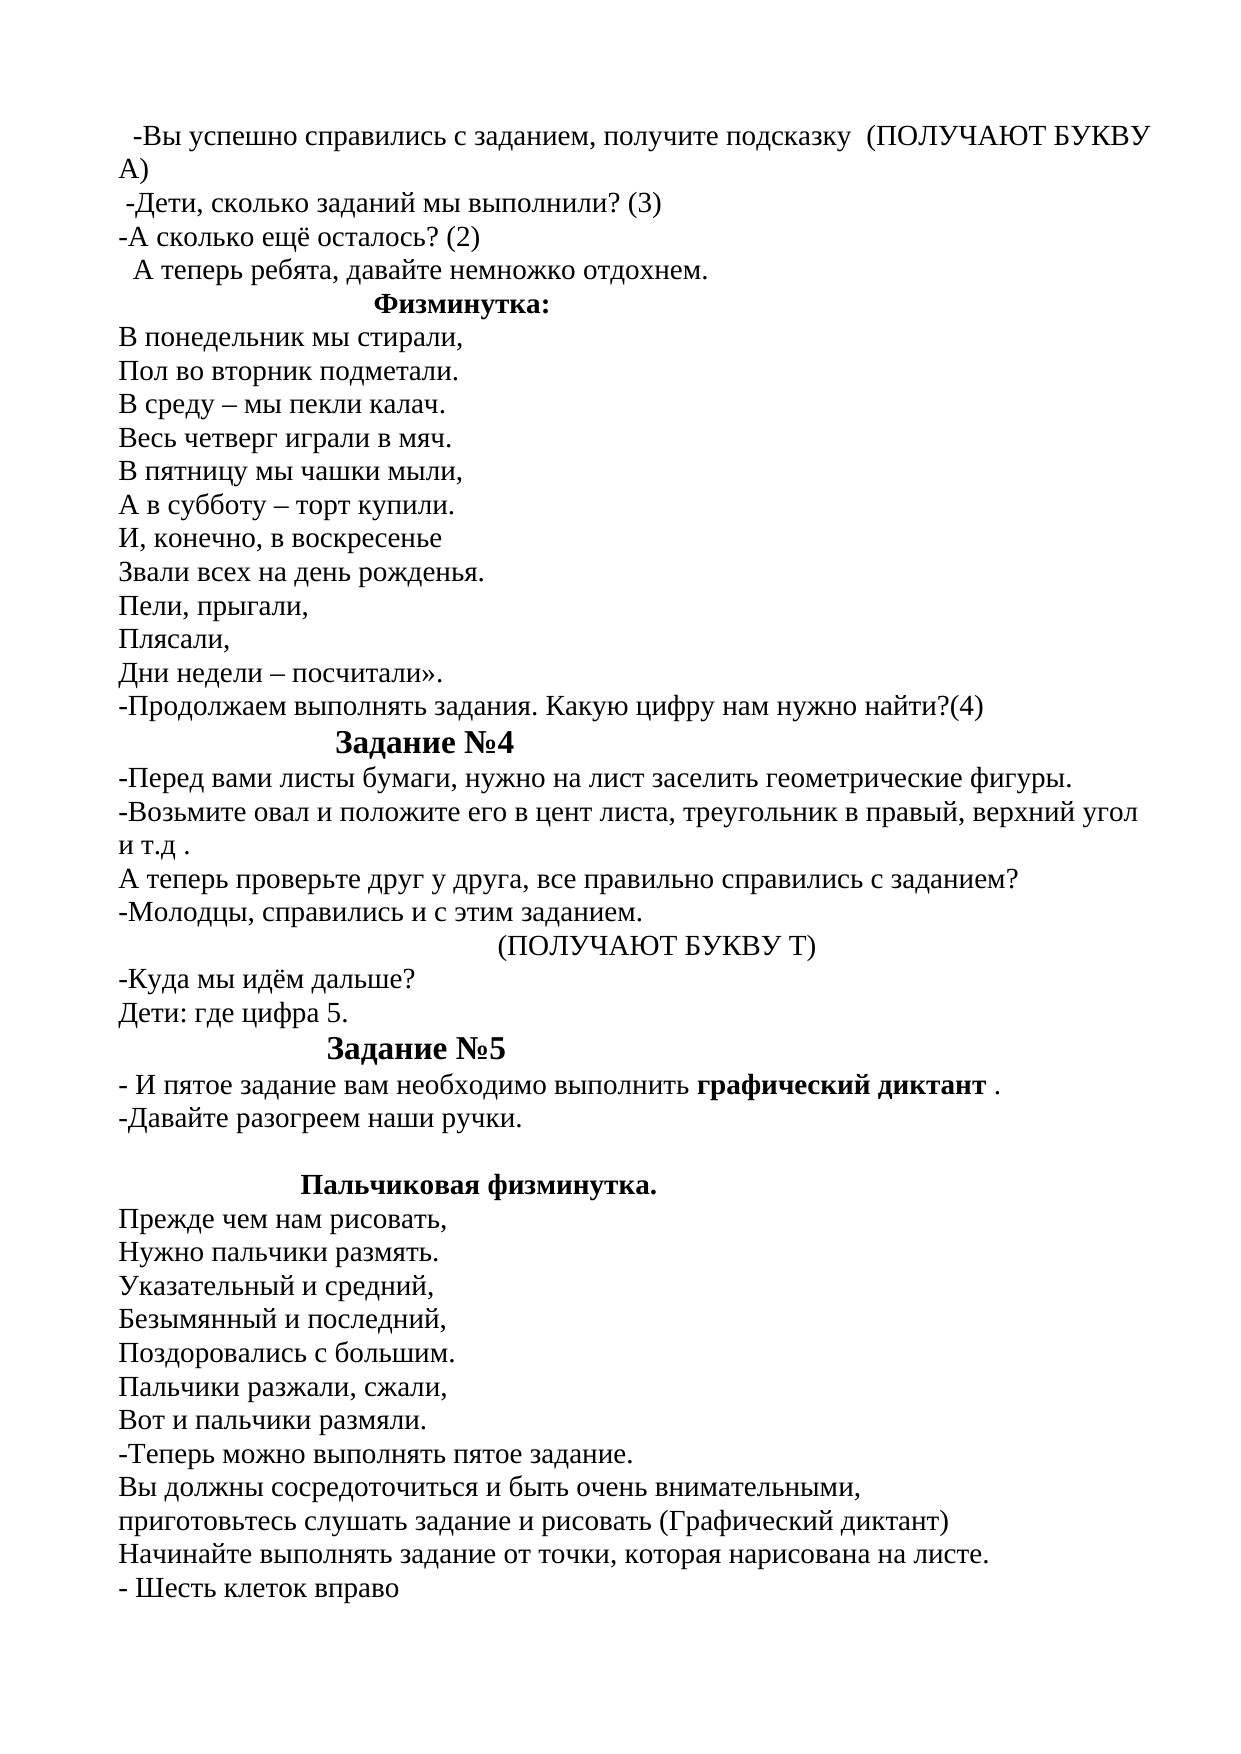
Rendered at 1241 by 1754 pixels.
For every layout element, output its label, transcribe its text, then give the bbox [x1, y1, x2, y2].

text Пальчиковая физминутка. [118, 1167, 1152, 1201]
text Прежде чем нам рисовать, [118, 1201, 1152, 1234]
text В понедельник мы стирали, [118, 319, 1152, 353]
text Задание №5 [118, 1028, 1152, 1067]
text Плясали, [118, 621, 1152, 655]
text Дни недели – посчитали». [118, 655, 1152, 688]
text А теперь проверьте друг у друга, все правильно справились с заданием? [118, 861, 1152, 894]
text -А сколько ещё осталось? (2) [118, 219, 1152, 252]
text Пели, прыгали, [118, 588, 1152, 621]
text Начинайте выполнять задание от точки, которая нарисована на листе. [118, 1536, 1152, 1570]
text Безымянный и последний, [118, 1302, 1152, 1335]
text Пол во вторник подметали. [118, 353, 1152, 386]
text Указательный и средний, [118, 1268, 1152, 1302]
text -Молодцы, справились и с этим заданием. [118, 894, 1152, 928]
text Дети: где цифра 5. [118, 995, 1152, 1028]
text приготовьтесь слушать задание и рисовать (Графический диктант) [118, 1503, 1152, 1536]
text -Давайте разогреем наши ручки. [118, 1100, 1152, 1134]
text В пятницу мы чашки мыли, [118, 453, 1152, 487]
text (ПОЛУЧАЮТ БУКВУ Т) [118, 928, 1152, 961]
text -Продолжаем выполнять задания. Какую цифру нам нужно найти?(4) [118, 688, 1152, 722]
text -Куда мы идём дальше? [118, 961, 1152, 995]
text Нужно пальчики размять. [118, 1234, 1152, 1268]
text Весь четверг играли в мяч. [118, 420, 1152, 453]
text -Теперь можно выполнять пятое задание. [118, 1436, 1152, 1469]
text Звали всех на день рожденья. [118, 554, 1152, 588]
text - Шесть клеток вправо [118, 1570, 1152, 1603]
text А теперь ребята, давайте немножко отдохнем. [118, 252, 1152, 286]
text -Дети, сколько заданий мы выполнили? (3) [118, 185, 1152, 219]
text -Перед вами листы бумаги, нужно на лист заселить геометрические фигуры. [118, 760, 1152, 794]
text -Возьмите овал и положите его в цент листа, треугольник в правый, верхний угол и т.д . [118, 794, 1152, 861]
text Задание №4 [118, 722, 1152, 760]
text -Вы успешно справились с заданием, получите подсказку (ПОЛУЧАЮТ БУКВУ А) [118, 118, 1152, 185]
text Физминутка: [118, 286, 1152, 319]
text И, конечно, в воскресенье [118, 521, 1152, 554]
text Пальчики разжали, сжали, [118, 1369, 1152, 1402]
text - И пятое задание вам необходимо выполнить графический диктант . [118, 1067, 1152, 1100]
text Вот и пальчики размяли. [118, 1402, 1152, 1436]
text Поздоровались с большим. [118, 1335, 1152, 1369]
text В среду – мы пекли калач. [118, 386, 1152, 420]
text А в субботу – торт купили. [118, 487, 1152, 521]
text Вы должны сосредоточиться и быть очень внимательными, [118, 1469, 1152, 1503]
